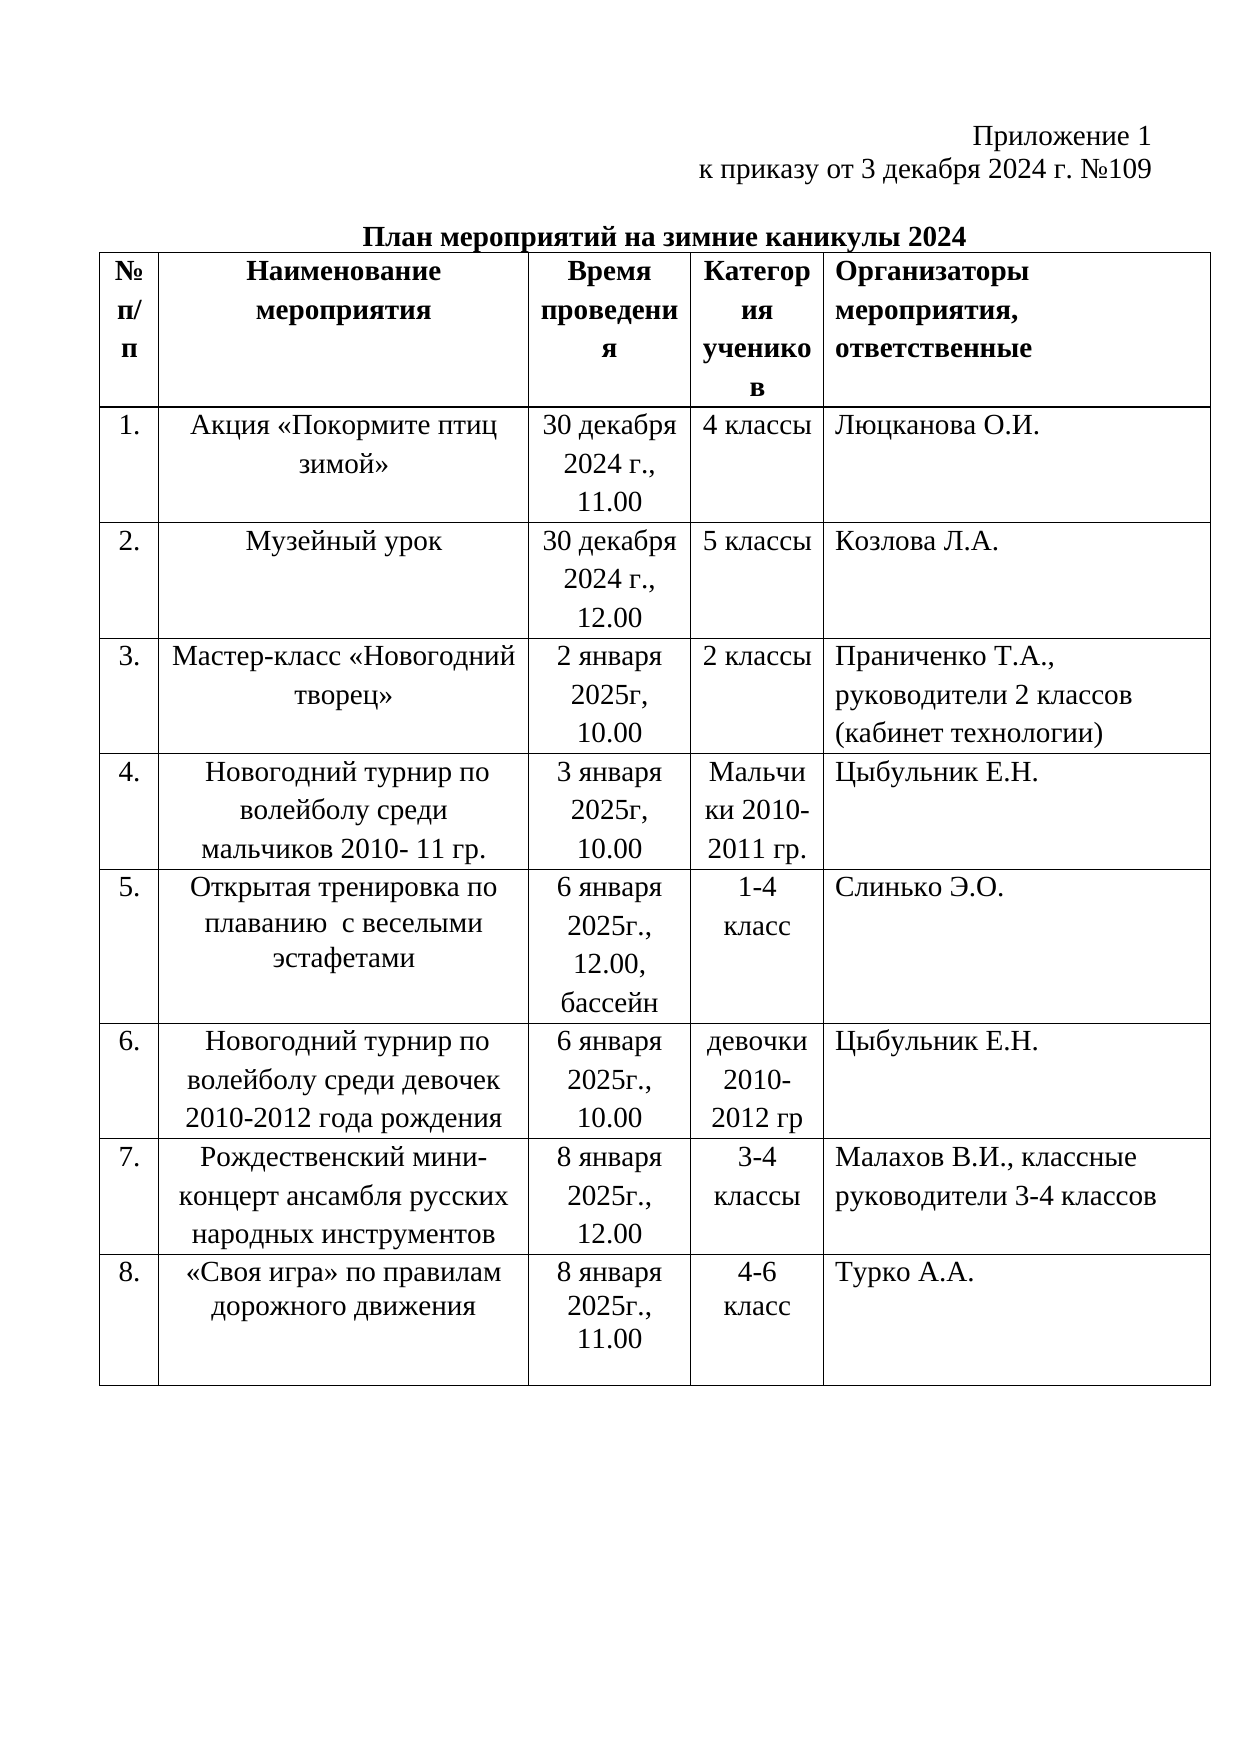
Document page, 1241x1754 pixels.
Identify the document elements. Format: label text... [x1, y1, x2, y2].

table_cell Цыбульник Е.Н. [824, 754, 1210, 868]
table_header Организаторы мероприятия, ответственные [824, 253, 1210, 406]
table_cell «Своя игра» по правилам дорожного движения [159, 1255, 528, 1385]
table_cell 3. [100, 639, 158, 753]
table_cell 3-4 классы [691, 1139, 823, 1253]
table_cell 8 января 2025г., 11.00 [529, 1255, 690, 1385]
table_cell Открытая тренировка по плаванию с веселыми эстафетами [159, 870, 528, 1022]
table_cell девочки 2010-2012 гр [691, 1024, 823, 1138]
text к приказу от 3 декабря 2024 г. №109 [177, 152, 1152, 185]
table_cell Праниченко Т.А., руководители 2 классов (кабинет технологии) [824, 639, 1210, 753]
table_cell 30 декабря 2024 г., 12.00 [529, 523, 690, 637]
table_header Наименование мероприятия [159, 253, 528, 406]
table_cell Слинько Э.О. [824, 870, 1210, 1022]
table_cell Новогодний турнир по волейболу среди девочек 2010-2012 года рождения [159, 1024, 528, 1138]
table_cell Музейный урок [159, 523, 528, 637]
table_cell 6. [100, 1024, 158, 1138]
text Приложение 1 [177, 118, 1152, 152]
table_cell Рождественский мини-концерт ансамбля русских народных инструментов [159, 1139, 528, 1253]
table_cell 2. [100, 523, 158, 637]
table_header № п/п [100, 253, 158, 406]
table_cell 1-4 класс [691, 870, 823, 1022]
table_cell 5 классы [691, 523, 823, 637]
table_cell Люцканова О.И. [824, 408, 1210, 522]
table_cell 8. [100, 1255, 158, 1385]
table_cell Цыбульник Е.Н. [824, 1024, 1210, 1138]
table_cell 4. [100, 754, 158, 868]
table_cell 2 классы [691, 639, 823, 753]
table_cell Турко А.А. [824, 1255, 1210, 1385]
table_cell Мастер-класс «Новогодний творец» [159, 639, 528, 753]
table_cell Новогодний турнир по волейболу среди мальчиков 2010- 11 гр. [159, 754, 528, 868]
table_cell Мальчики 2010- 2011 гр. [691, 754, 823, 868]
table_cell Акция «Покормите птиц зимой» [159, 408, 528, 522]
table_cell 6 января 2025г., 12.00, бассейн [529, 870, 690, 1022]
table_header Время проведения [529, 253, 690, 406]
table_cell 6 января 2025г., 10.00 [529, 1024, 690, 1138]
table_cell 4 классы [691, 408, 823, 522]
table_cell 30 декабря 2024 г., 11.00 [529, 408, 690, 522]
table_cell 8 января 2025г., 12.00 [529, 1139, 690, 1253]
table_cell 5. [100, 870, 158, 1022]
table_cell 4-6 класс [691, 1255, 823, 1385]
table_cell 7. [100, 1139, 158, 1253]
table_cell 3 января 2025г, 10.00 [529, 754, 690, 868]
table_cell 2 января 2025г, 10.00 [529, 639, 690, 753]
text План мероприятий на зимние каникулы 2024 [177, 219, 1152, 252]
table_cell 1. [100, 408, 158, 522]
table_cell Малахов В.И., классные руководители 3-4 классов [824, 1139, 1210, 1253]
table_cell Козлова Л.А. [824, 523, 1210, 637]
table_header Категория учеников [691, 253, 823, 406]
